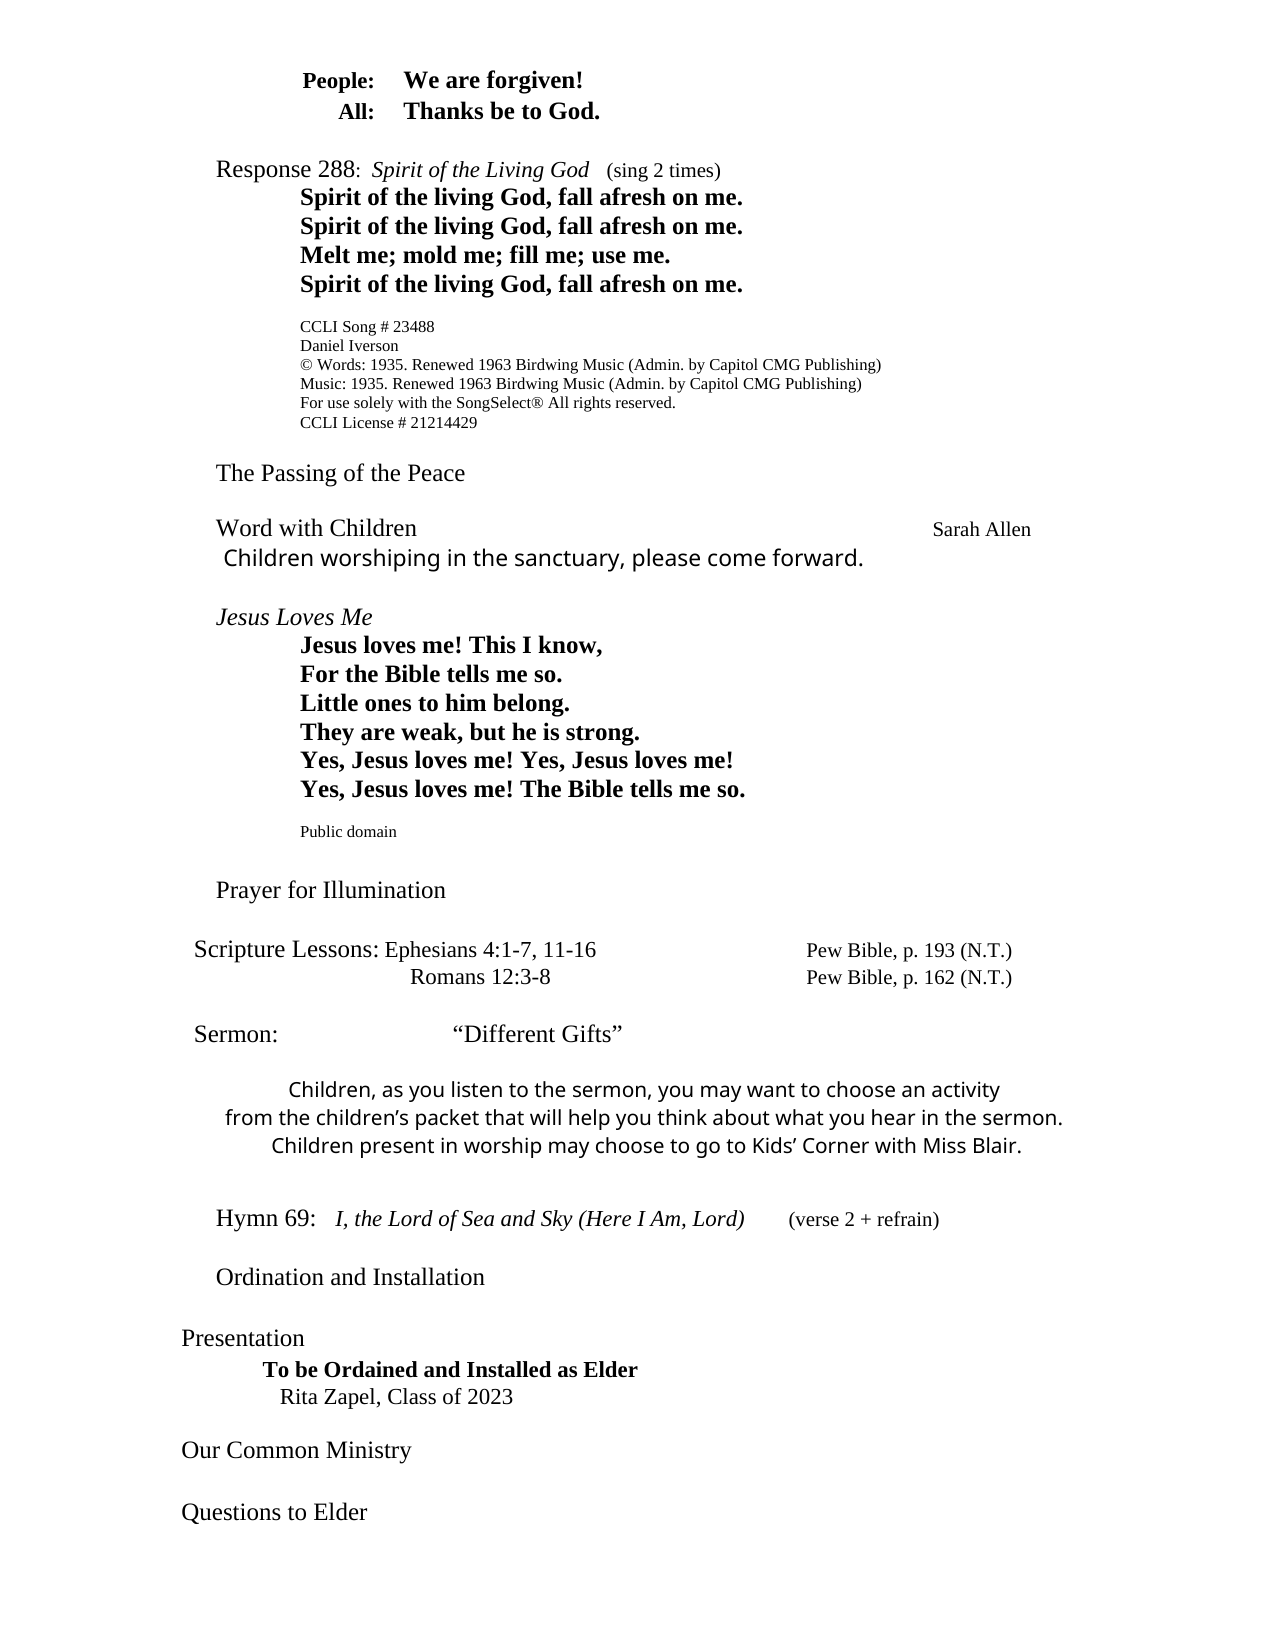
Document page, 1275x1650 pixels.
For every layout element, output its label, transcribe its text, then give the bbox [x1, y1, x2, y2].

text Our Common Ministry [169, 1435, 1125, 1464]
text Rita Zapel, Class of 2023 [262, 1383, 1125, 1409]
text To be Ordained and Installed as Elder [262, 1356, 1125, 1383]
text Jesus loves me! This I know, For the Bible tells me so. Little ones to him belong. They are weak, but he is strong. [300, 630, 1125, 745]
text Presentation [169, 1323, 1125, 1352]
text Children worshiping in the sanctuary, please come forward. [169, 542, 1125, 573]
text © Words: 1935. Renewed 1963 Birdwing Music (Admin. by Capitol CMG Publishing) [300, 355, 1125, 374]
text For use solely with the SongSelect® All rights reserved. [300, 393, 1125, 412]
text Response 288: Spirit of the Living God (sing 2 times) [169, 154, 1125, 182]
text Romans 12:3-8 Pew Bible, p. 162 (N.T.) [169, 963, 1125, 989]
text The Passing of the Peace [169, 458, 1125, 487]
text CCLI Song # 23488 [300, 317, 1125, 336]
text Sermon: “Different Gifts” [169, 1019, 1125, 1048]
text Jesus Loves Me [169, 602, 1125, 630]
text Word with Children Sarah Allen [169, 513, 1125, 542]
text Scripture Lessons: Ephesians 4:1-7, 11-16 Pew Bible, p. 193 (N.T.) [169, 934, 1125, 963]
text All: Thanks be to God. [206, 96, 1125, 125]
text Hymn 69: I, the Lord of Sea and Sky (Here I Am, Lord) (verse 2 + refrain) [169, 1203, 1125, 1232]
text Children, as you listen to the sermon, you may want to choose an activity from the children’s packet that will help you think about what you hear in the sermon. Children present in worship may choose to go to Kids’ Corner with Miss Blair. [169, 1075, 1125, 1160]
text Music: 1935. Renewed 1963 Birdwing Music (Admin. by Capitol CMG Publishing) [300, 374, 1125, 393]
text CCLI License # 21214429 [300, 412, 1125, 432]
text Public domain [300, 822, 1125, 841]
text Prayer for Illumination [169, 875, 1125, 903]
text Questions to Elder [169, 1497, 1125, 1526]
text Ordination and Installation [169, 1262, 1125, 1291]
text Daniel Iverson [300, 336, 1125, 355]
text Yes, Jesus loves me! Yes, Jesus loves me! Yes, Jesus loves me! The Bible tells me so. [300, 745, 1125, 803]
text Spirit of the living God, fall afresh on me. Spirit of the living God, fall afresh on me. Melt me; mold me; fill me; use me. Spirit of the living God, fall afresh on me. [300, 182, 1125, 297]
text People: We are forgiven! [206, 66, 1125, 94]
